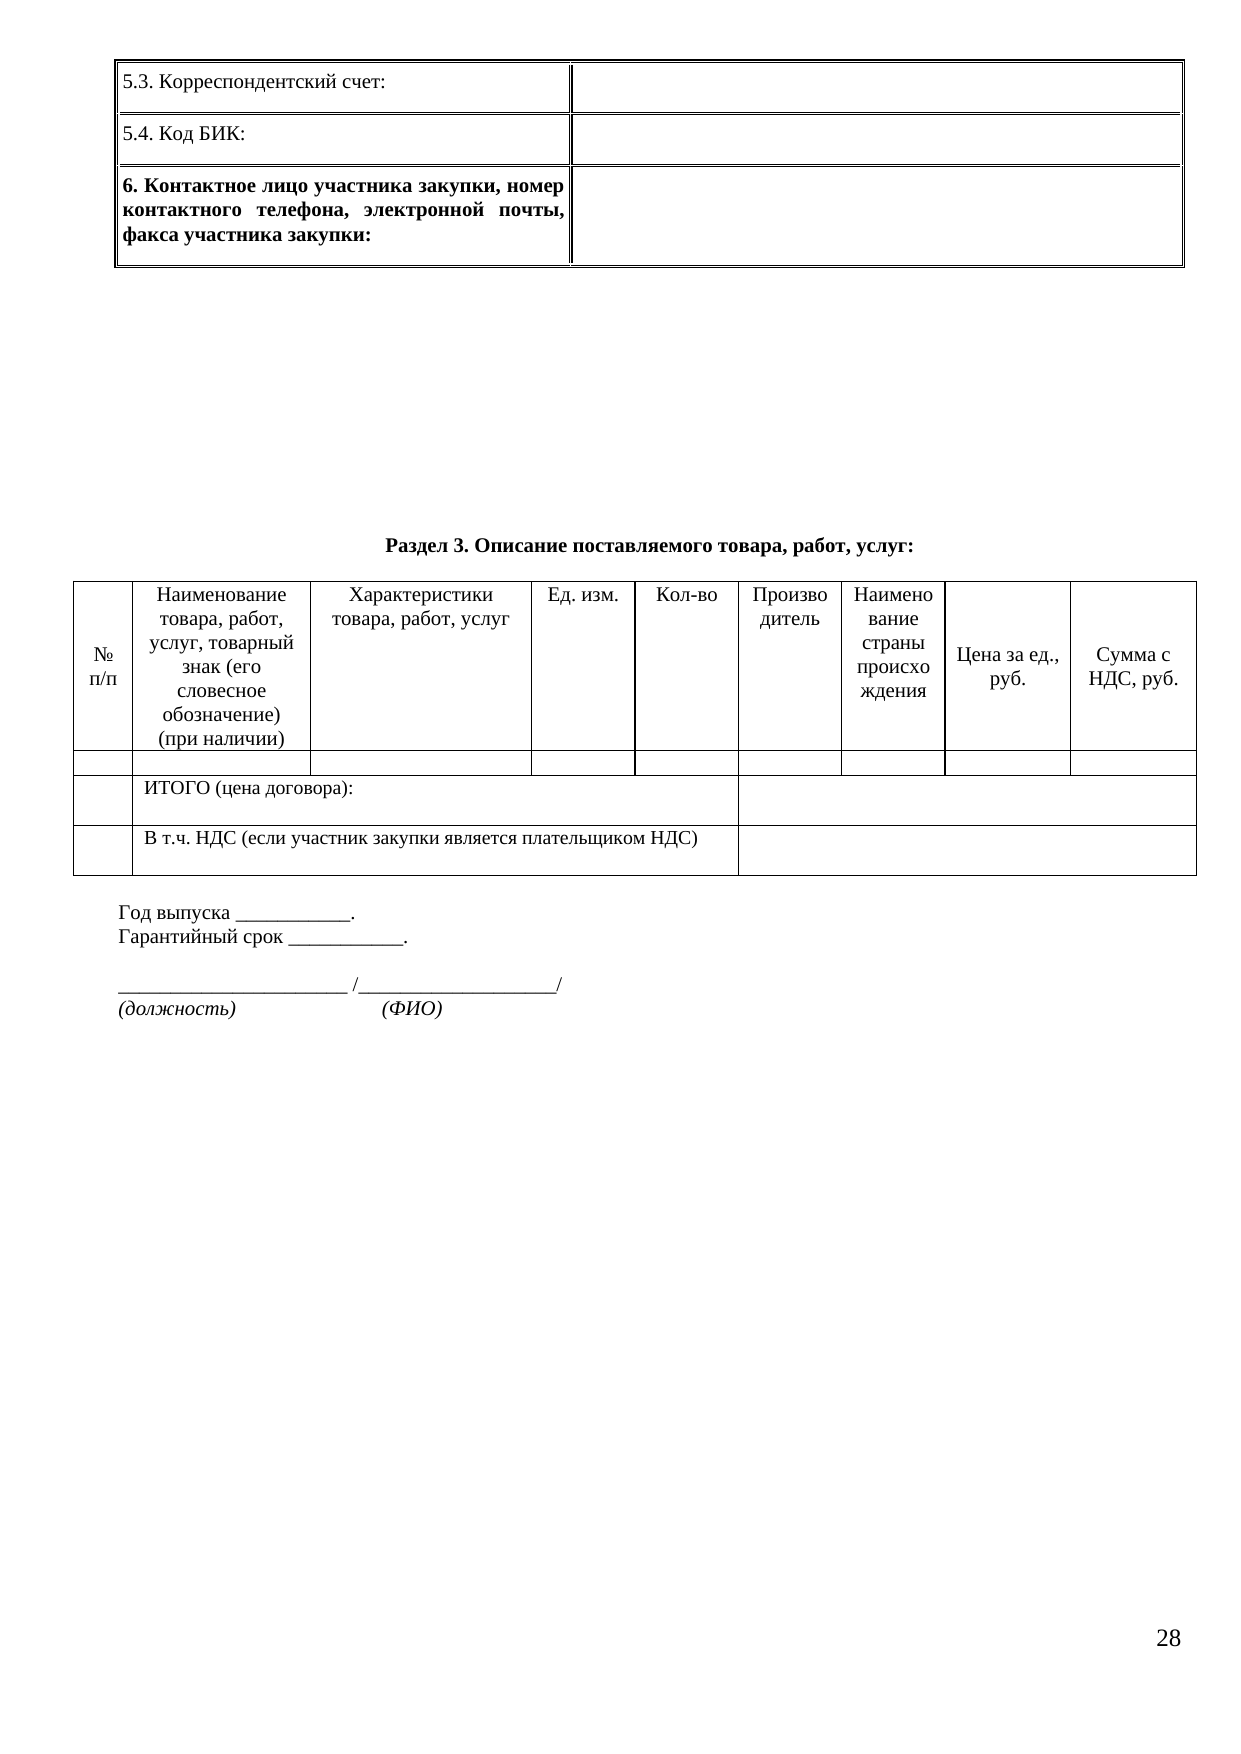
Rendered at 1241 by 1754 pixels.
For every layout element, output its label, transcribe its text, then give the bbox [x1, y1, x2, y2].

table_cell [74, 826, 132, 875]
table_header Кол-во [636, 582, 738, 750]
table_header Сумма с НДС, руб. [1071, 582, 1196, 750]
table_cell [1071, 751, 1196, 775]
table_cell [946, 751, 1070, 775]
table_header Ед. изм. [532, 582, 634, 750]
table_cell 6. Контактное лицо участника закупки, номер контактного телефона, электронной почты, факса участника закупки: [116, 164, 571, 264]
text Раздел 3. Описание поставляемого товара, работ, услуг: [118, 532, 1181, 557]
table_header Наименование товара, работ, услуг, товарный знак (его словесное обозначение) (при наличии) [133, 582, 310, 750]
table_header Характеристики товара, работ, услуг [311, 582, 531, 750]
table_cell [74, 776, 132, 825]
table_cell [571, 63, 1182, 111]
table_header № п/п [74, 582, 132, 750]
text (должность) (ФИО) [118, 996, 1181, 1020]
table_cell [532, 751, 634, 775]
table_cell [573, 111, 1182, 164]
table_cell [842, 751, 944, 775]
table_cell 5.3. Корреспондентский счет: [118, 61, 571, 111]
table_header Наименование страны происхождения [842, 582, 944, 750]
text Гарантийный срок ___________. [118, 924, 1181, 948]
table_header Производитель [739, 582, 841, 750]
table_cell В т.ч. НДС (если участник закупки является плательщиком НДС) [133, 826, 738, 875]
table_cell [739, 751, 841, 775]
text ______________________ /___________________/ [118, 972, 1181, 996]
table_cell [133, 751, 144, 775]
table_cell ИТОГО (цена договора): [133, 776, 738, 825]
table_cell [739, 826, 1196, 875]
table_cell [74, 751, 132, 775]
table_cell [636, 751, 738, 775]
table_header Цена за ед., руб. [946, 582, 1070, 750]
table_cell [571, 164, 1183, 264]
table_cell [299, 751, 310, 775]
table_cell [311, 751, 531, 775]
text Год выпуска ___________. [118, 900, 1181, 924]
table_cell 5.4. Код БИК: [118, 111, 569, 164]
table_cell [739, 776, 1196, 825]
